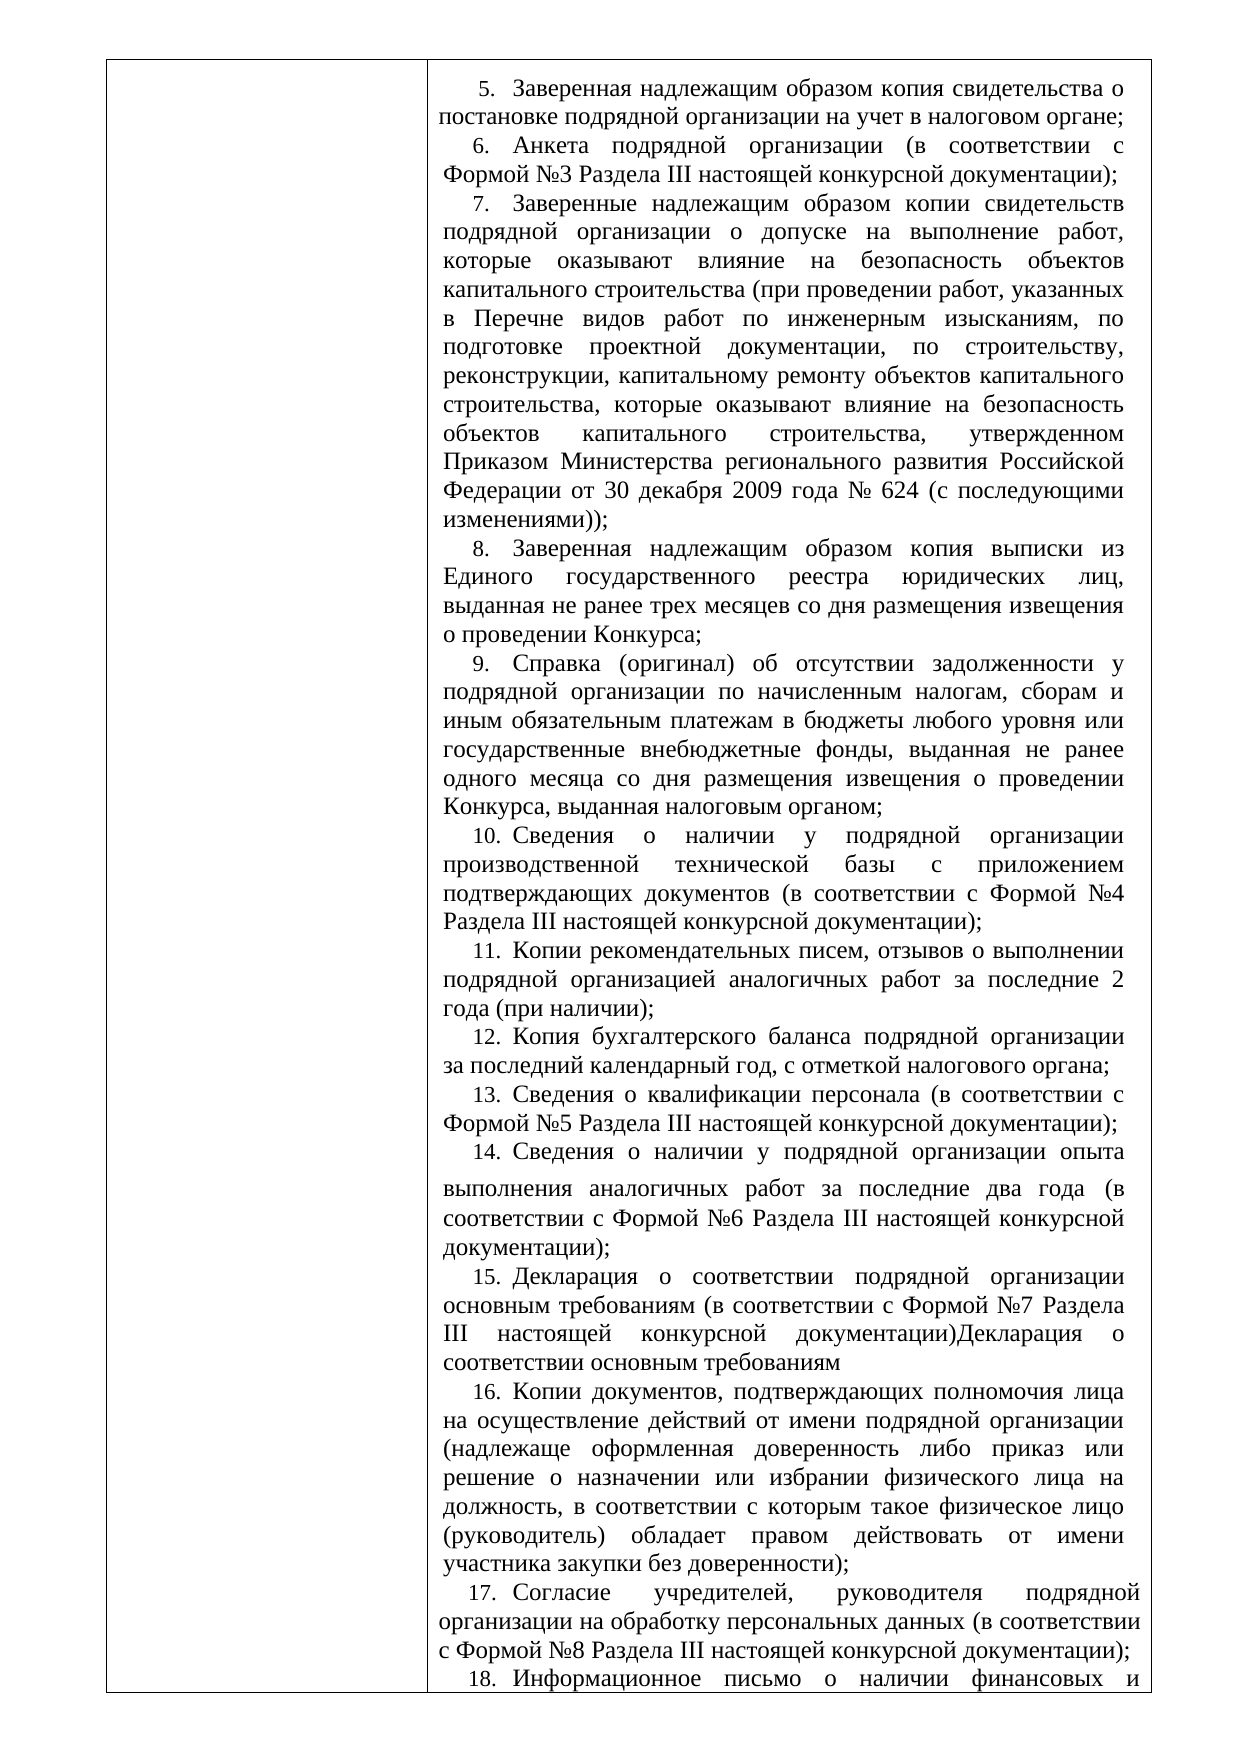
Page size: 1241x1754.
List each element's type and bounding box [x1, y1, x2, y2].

table_cell [428, 60, 1151, 1692]
table_cell [107, 60, 427, 1692]
